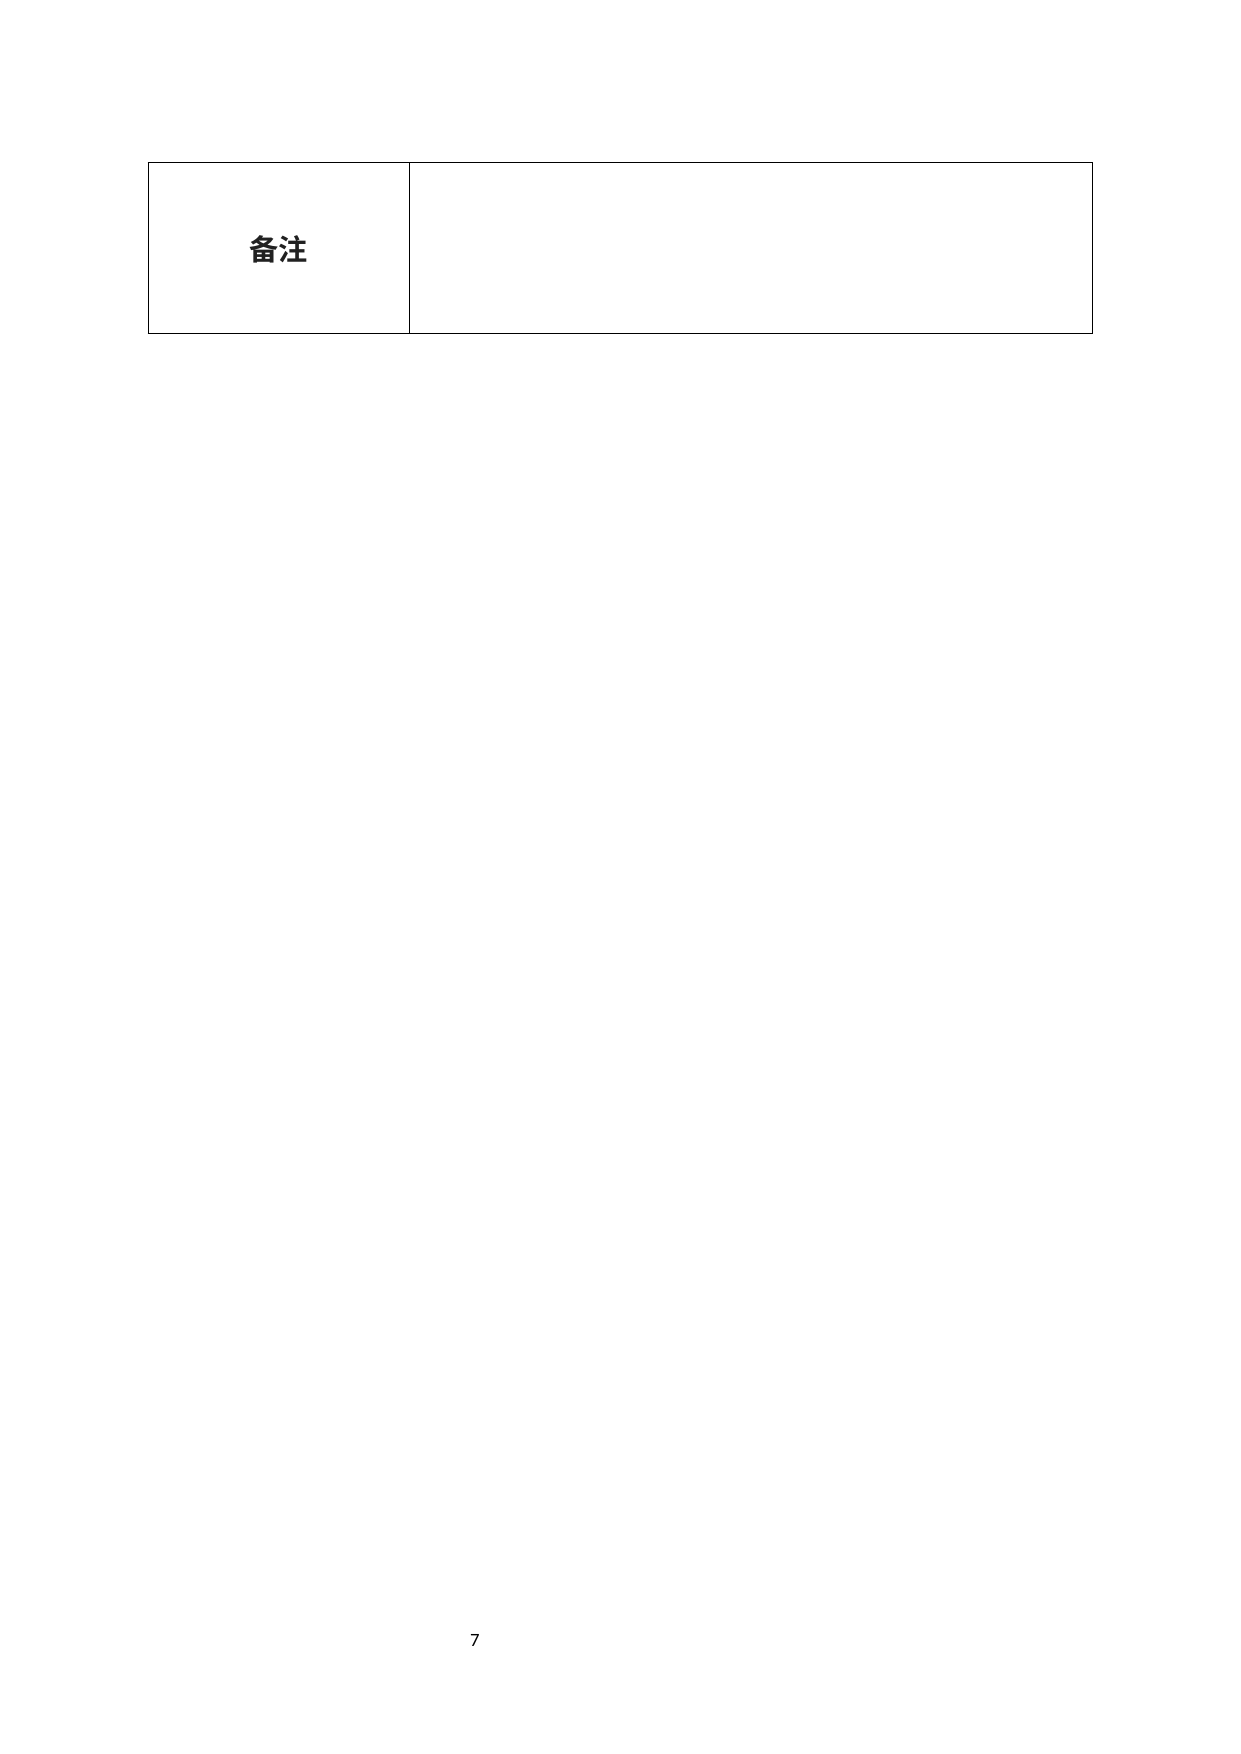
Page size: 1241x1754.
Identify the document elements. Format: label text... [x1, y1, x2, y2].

table_cell [410, 163, 1092, 333]
table_cell 备注 [149, 163, 409, 333]
